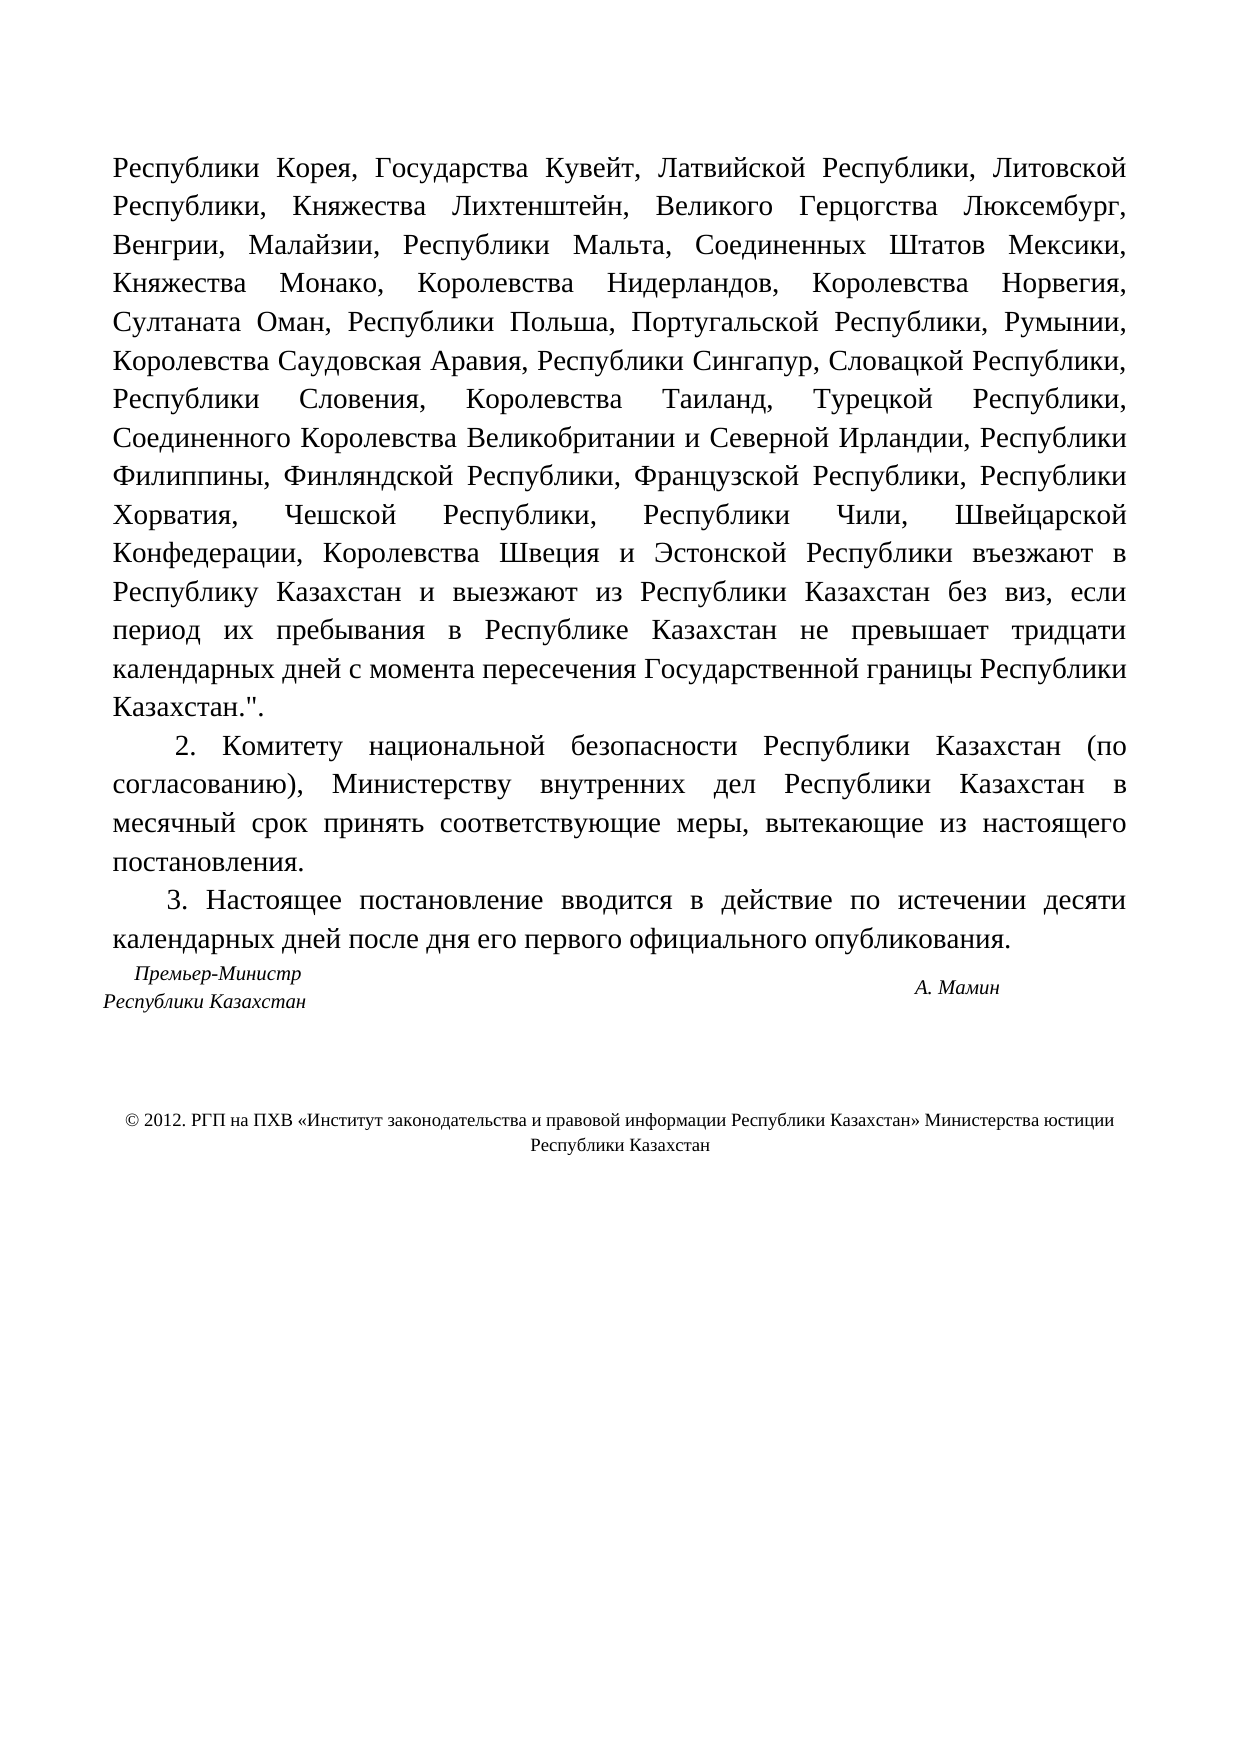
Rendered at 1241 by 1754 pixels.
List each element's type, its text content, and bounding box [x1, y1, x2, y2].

table_header Премьер-Министр Республики Казахстан [101, 959, 913, 1018]
text © 2012. РГП на ПХВ «Институт законодательства и правовой информации Республики Казахстан» Министерства юстиции Республики Казахстан [112, 1109, 1128, 1155]
text 2. Комитету национальной безопасности Республики Казахстан (по согласованию), Министерству внутренних дел Республики Казахстан в месячный срок принять соответствующие меры, вытекающие из настоящего постановления. [112, 728, 1128, 877]
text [112, 150, 1128, 723]
table_header А. Мамин [913, 959, 1240, 1018]
text 3. Настоящее постановление вводится в действие по истечении десяти календарных дней после дня его первого официального опубликования. [112, 882, 1128, 954]
